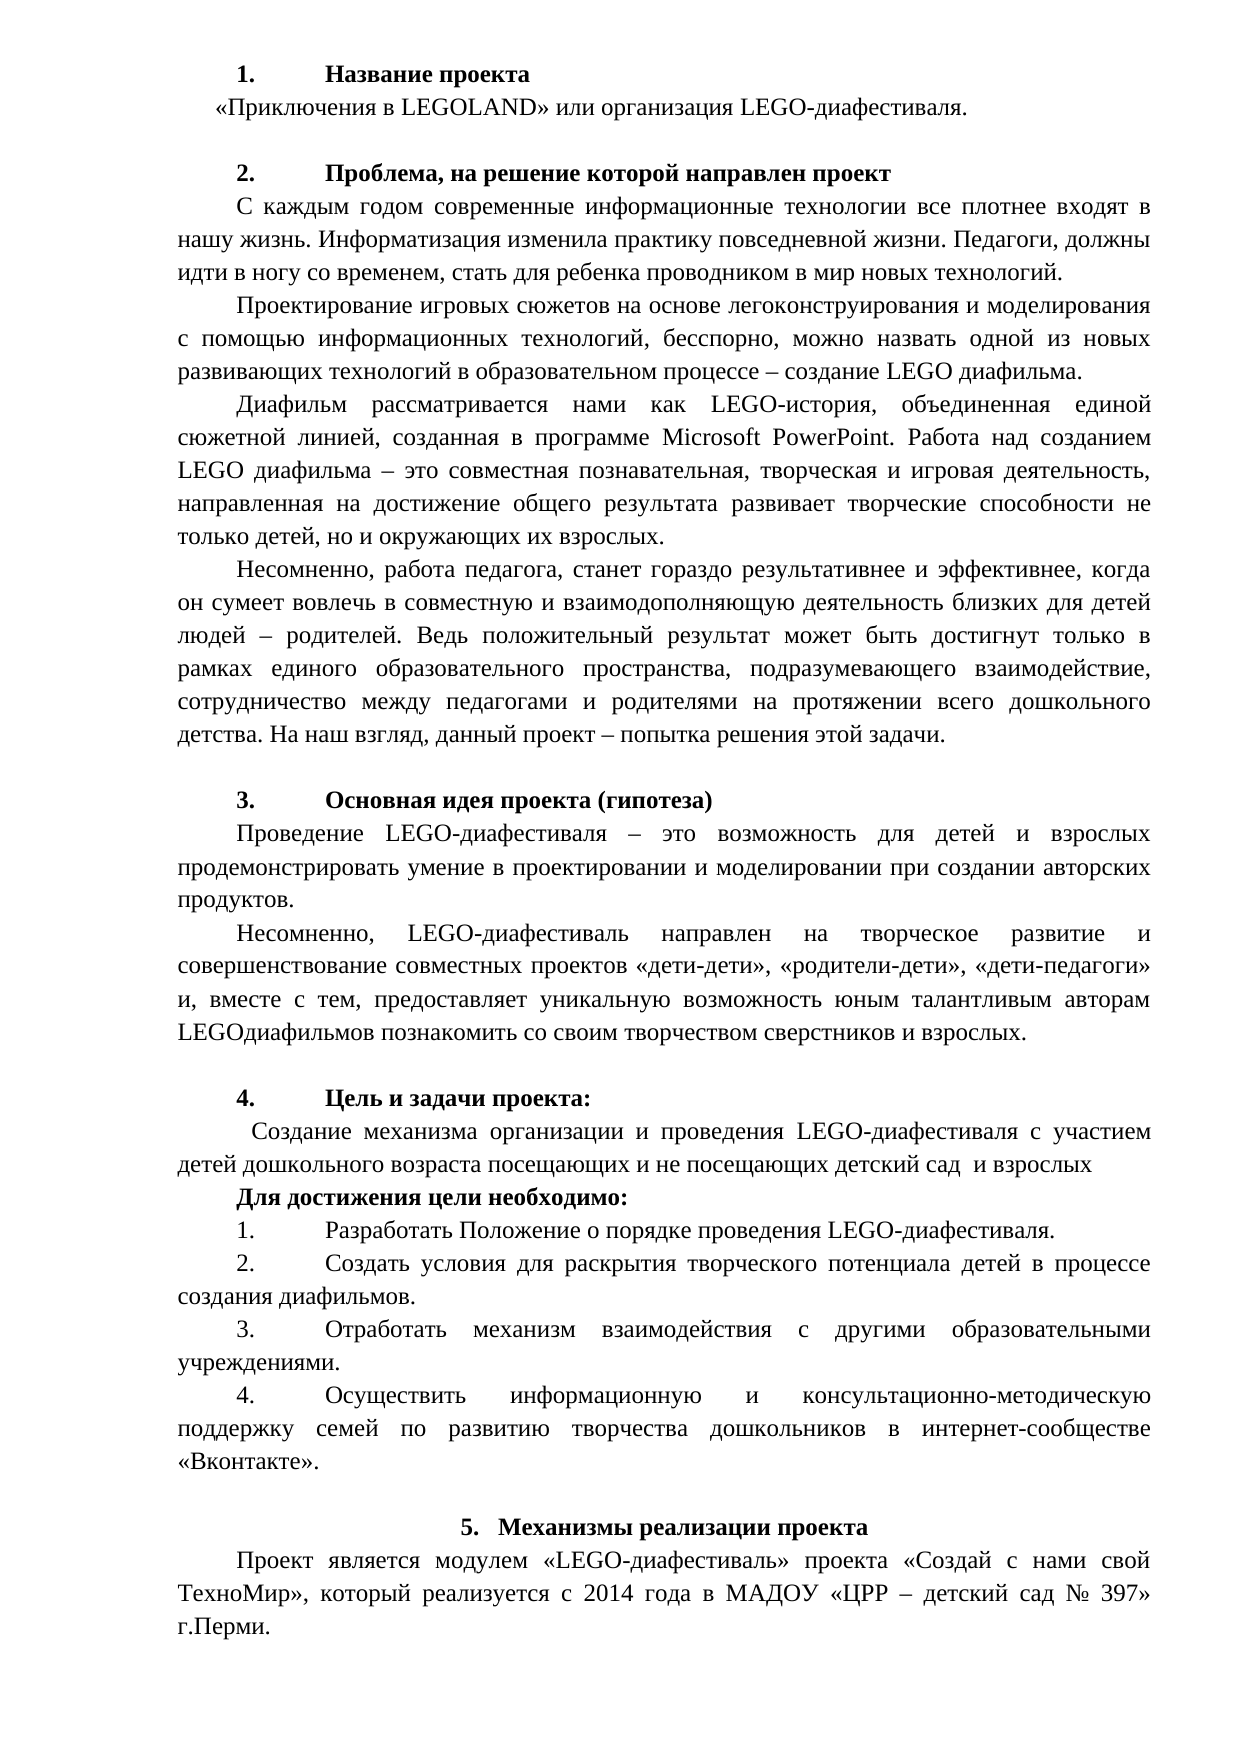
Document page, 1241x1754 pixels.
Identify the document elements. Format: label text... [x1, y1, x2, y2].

list Осуществить информационную и консультационно-методическую поддержку семей по развитию творчества дошкольников в интернет-сообществе «Вконтакте». [177, 1380, 1152, 1475]
list Создать условия для раскрытия творческого потенциала детей в процессе создания диафильмов. [177, 1248, 1152, 1309]
text Проведение LEGO-диафестиваля – это возможность для детей и взрослых продемонстрировать умение в проектировании и моделировании при создании авторских продуктов. [177, 818, 1152, 913]
text Несомненно, LEGO-диафестиваль направлен на творческое развитие и совершенствование совместных проектов «дети-дети», «родители-дети», «дети-педагоги» и, вместе с тем, предоставляет уникальную возможность юным талантливым авторам LEGOдиафильмов познакомить со своим творчеством сверстников и взрослых. [177, 918, 1152, 1045]
text Для достижения цели необходимо: [177, 1182, 1152, 1211]
text Несомненно, работа педагога, станет гораздо результативнее и эффективнее, когда он сумеет вовлечь в совместную и взаимодополняющую деятельность близких для детей людей – родителей. Ведь положительный результат может быть достигнут только в рамках единого образовательного пространства, подразумевающего взаимодействие, сотрудничество между педагогами и родителями на протяжении всего дошкольного детства. На наш взгляд, данный проект – попытка решения этой задачи. [177, 554, 1152, 748]
text С каждым годом современные информационные технологии все плотнее входят в нашу жизнь. Информатизация изменила практику повседневной жизни. Педагоги, должны идти в ногу со временем, стать для ребенка проводником в мир новых технологий. [177, 191, 1152, 286]
list Название проекта [177, 59, 1152, 88]
list Механизмы реализации проекта [177, 1512, 1152, 1541]
list Проблема, на решение которой направлен проект [177, 158, 1152, 187]
list Основная идея проекта (гипотеза) [177, 786, 1152, 814]
list «Приключения в LEGOLAND» или организация LEGO-диафестиваля. [215, 92, 1152, 121]
text Проектирование игровых сюжетов на основе легоконструирования и моделирования с помощью информационных технологий, бесспорно, можно назвать одной из новых развивающих технологий в образовательном процессе – создание LEGO диафильма. [177, 290, 1152, 385]
text Проект является модулем «LEGO-диафестиваль» проекта «Создай с нами свой ТехноМир», который реализуется с 2014 года в МАДОУ «ЦРР – детский сад № 397» г.Перми. [177, 1545, 1152, 1640]
text Диафильм рассматривается нами как LEGO-история, объединенная единой сюжетной линией, созданная в программе Microsoft PowerPoint. Работа над созданием LEGO диафильма – это совместная познавательная, творческая и игровая деятельность, направленная на достижение общего результата развивает творческие способности не только детей, но и окружающих их взрослых. [177, 389, 1152, 550]
text Создание механизма организации и проведения LEGO-диафестиваля с участием детей дошкольного возраста посещающих и не посещающих детский сад и взрослых [177, 1116, 1152, 1177]
list Отработать механизм взаимодействия с другими образовательными учреждениями. [177, 1314, 1152, 1376]
list Разработать Положение о порядке проведения LEGO-диафестиваля. [177, 1215, 1152, 1243]
list Цель и задачи проекта: [177, 1083, 1152, 1111]
